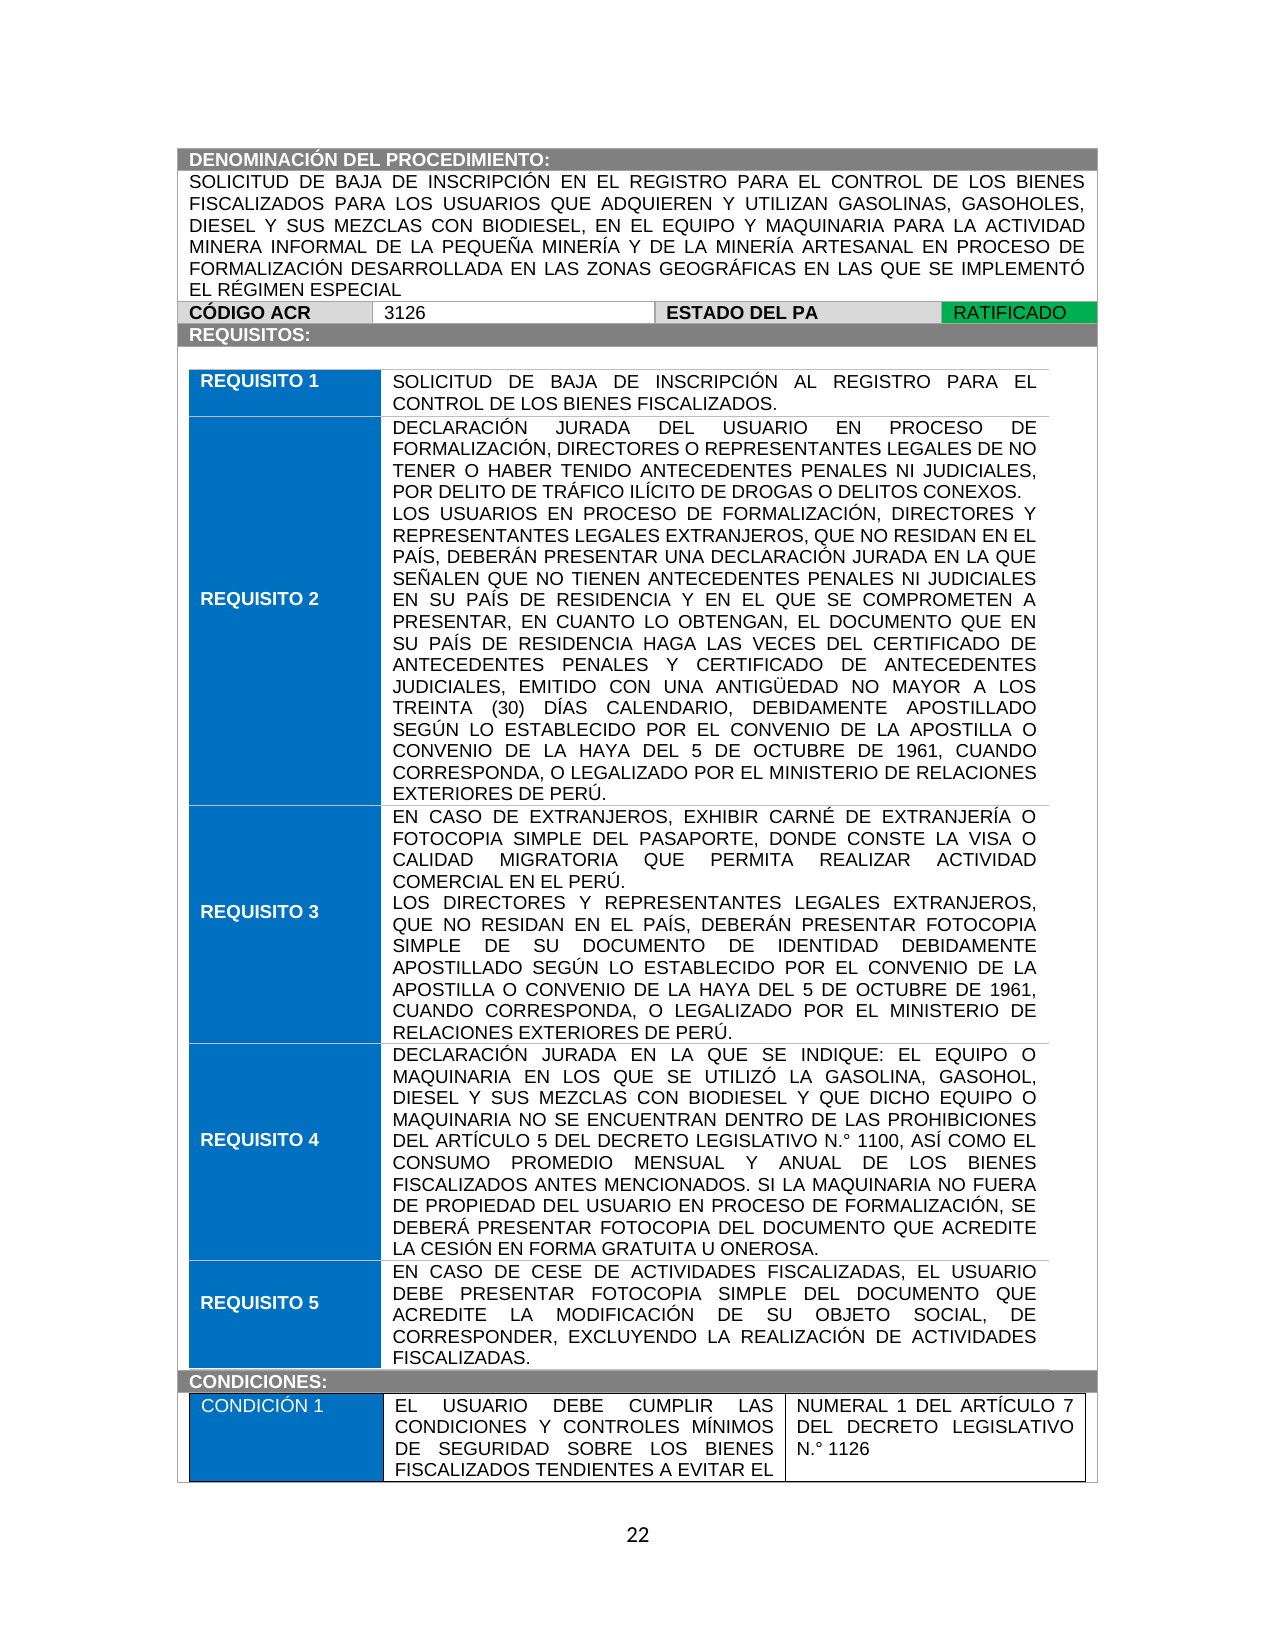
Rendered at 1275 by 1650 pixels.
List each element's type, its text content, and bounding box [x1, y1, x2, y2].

table_cell CÓDIGO ACR [178, 302, 372, 323]
table_cell [384, 1394, 785, 1481]
table_cell RATIFICADO [942, 302, 1097, 323]
table_cell [178, 347, 1097, 1370]
table_header DENOMINACIÓN DEL PROCEDIMIENTO: [178, 149, 1097, 170]
table_cell REQUISITOS: [178, 324, 1097, 346]
table_cell CONDICIONES: [178, 1371, 1097, 1392]
table_cell 3126 [373, 302, 654, 323]
table_cell [1086, 1393, 1097, 1482]
table_cell ESTADO DEL PA [656, 302, 941, 323]
table_cell [178, 1393, 189, 1482]
table_cell SOLICITUD DE BAJA DE INSCRIPCIÓN EN EL REGISTRO PARA EL CONTROL DE LOS BIENES FISCALIZADOS PARA LOS USUARIOS QUE ADQUIEREN Y UTILIZAN GASOLINAS, GASOHOLES, DIESEL Y SUS MEZCLAS CON BIODIESEL, EN EL EQUIPO Y MAQUINARIA PARA LA ACTIVIDAD MINERA INFORMAL DE LA PEQUEÑA MINERÍA Y DE LA MINERÍA ARTESANAL EN PROCESO DE FORMALIZACIÓN DESARROLLADA EN LAS ZONAS GEOGRÁFICAS EN LAS QUE SE IMPLEMENTÓ EL RÉGIMEN ESPECIAL [178, 171, 1097, 301]
table_cell [786, 1394, 1085, 1481]
